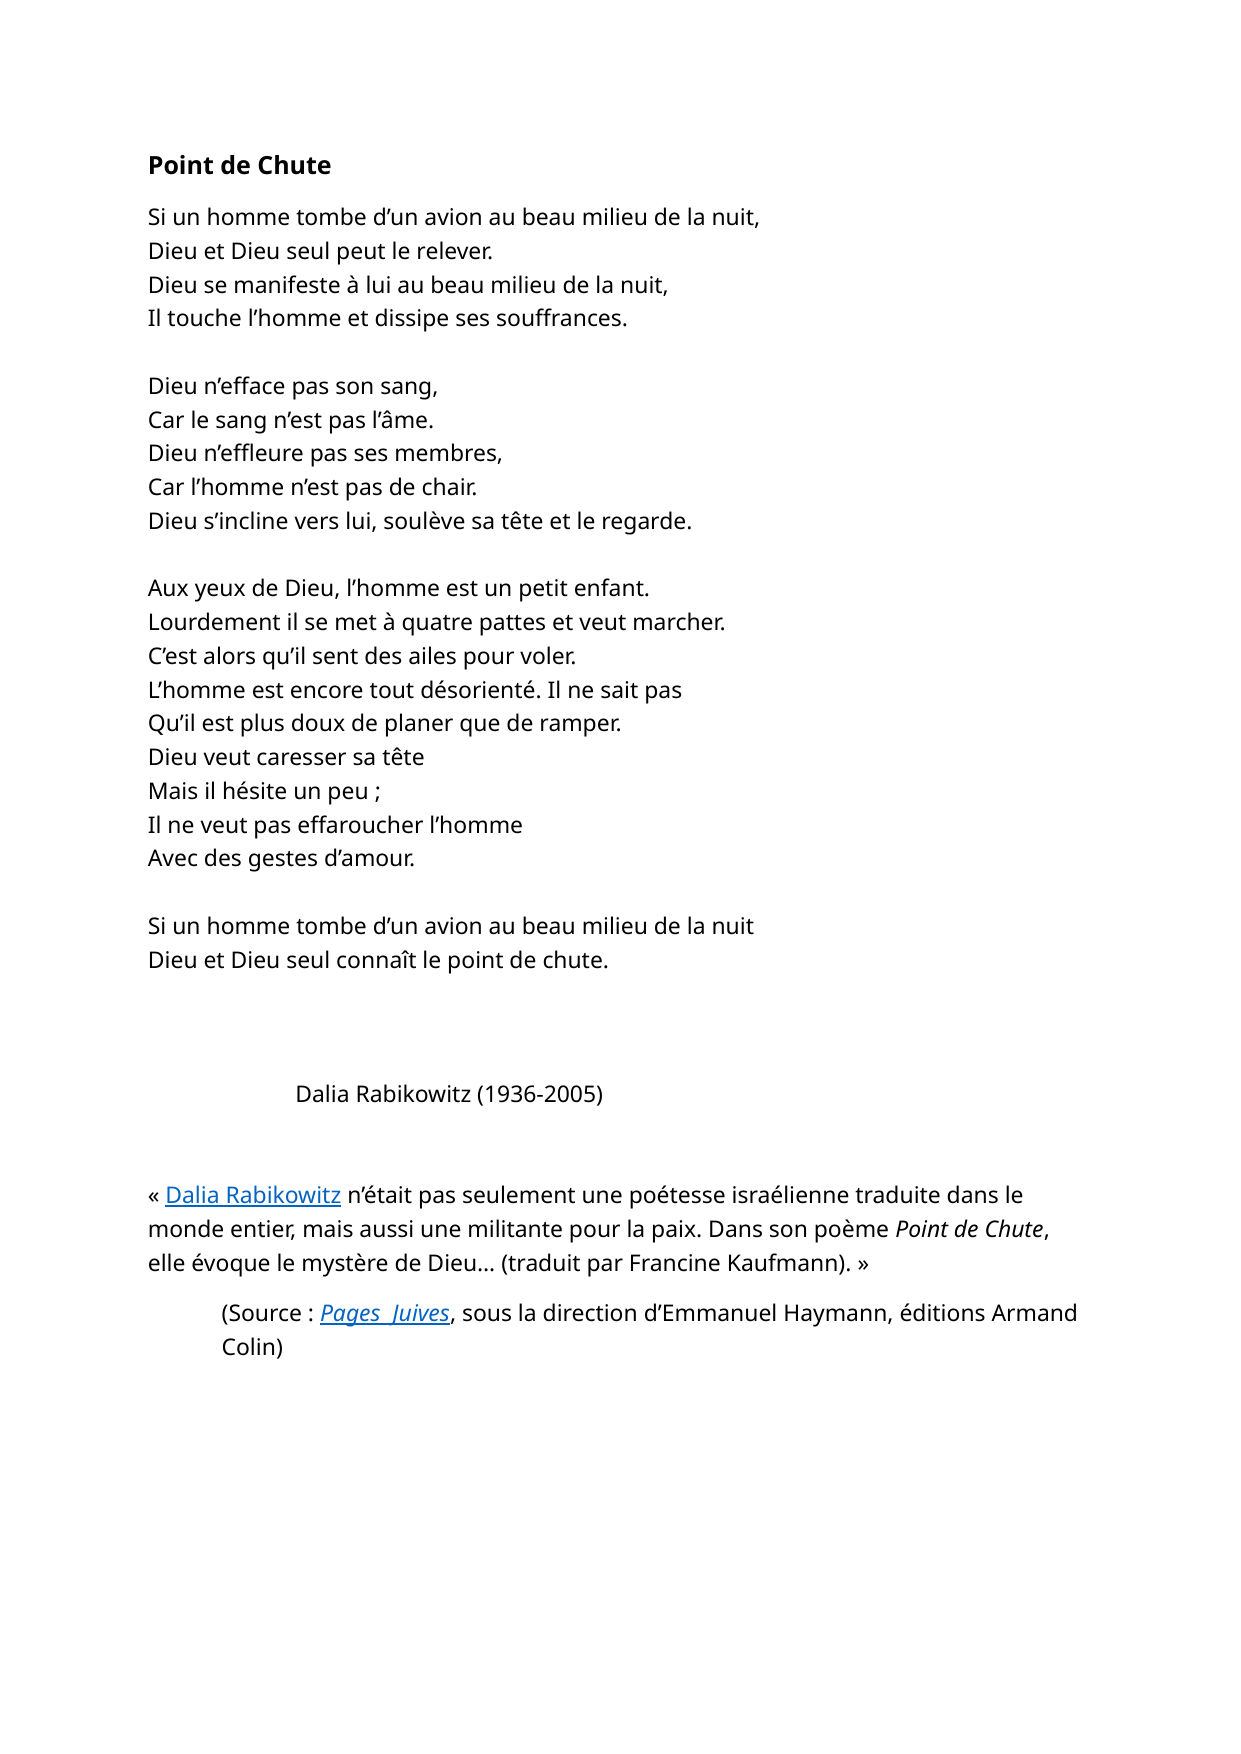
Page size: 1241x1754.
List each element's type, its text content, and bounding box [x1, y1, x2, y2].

text Aux yeux de Dieu, l’homme est un petit enfant. [148, 572, 1093, 603]
text « Dalia Rabikowitz n’était pas seulement une poétesse israélienne traduite dans le monde entier, mais aussi une militante pour la paix. Dans son poème Point de Chute, elle évoque le mystère de Dieu… (traduit par Francine Kaufmann). » [148, 1179, 1093, 1278]
text Il touche l’homme et dissipe ses souffrances. [148, 302, 1093, 333]
text Dieu s’incline vers lui, soulève sa tête et le regarde. [148, 505, 1093, 536]
text Mais il hésite un peu ; [148, 775, 1093, 806]
text Il ne veut pas effaroucher l’homme [148, 808, 1093, 840]
text Car l’homme n’est pas de chair. [148, 471, 1093, 502]
text Si un homme tombe d’un avion au beau milieu de la nuit, [148, 201, 1093, 232]
text Dieu n’efface pas son sang, [148, 370, 1093, 401]
text Car le sang n’est pas l’âme. [148, 403, 1093, 435]
text C’est alors qu’il sent des ailes pour voler. L’homme est encore tout désorienté. Il ne sait pas [148, 640, 1093, 705]
text Dieu et Dieu seul peut le relever. [148, 235, 1093, 266]
text Point de Chute [148, 148, 1093, 182]
text Avec des gestes d’amour. [148, 842, 1093, 873]
text Dieu se manifeste à lui au beau milieu de la nuit, [148, 268, 1093, 300]
text Dieu et Dieu seul connaît le point de chute. [148, 943, 1093, 975]
text Si un homme tombe d’un avion au beau milieu de la nuit [148, 910, 1093, 941]
text (Source : Pages Juives, sous la direction d’Emmanuel Haymann, éditions Armand Colin) [221, 1297, 1093, 1362]
text Qu’il est plus doux de planer que de ramper. [148, 707, 1093, 738]
text Dieu n’effleure pas ses membres, [148, 437, 1093, 468]
text Lourdement il se met à quatre pattes et veut marcher. [148, 606, 1093, 637]
text Dalia Rabikowitz (1936-2005) [221, 1078, 1093, 1109]
text Dieu veut caresser sa tête [148, 741, 1093, 772]
